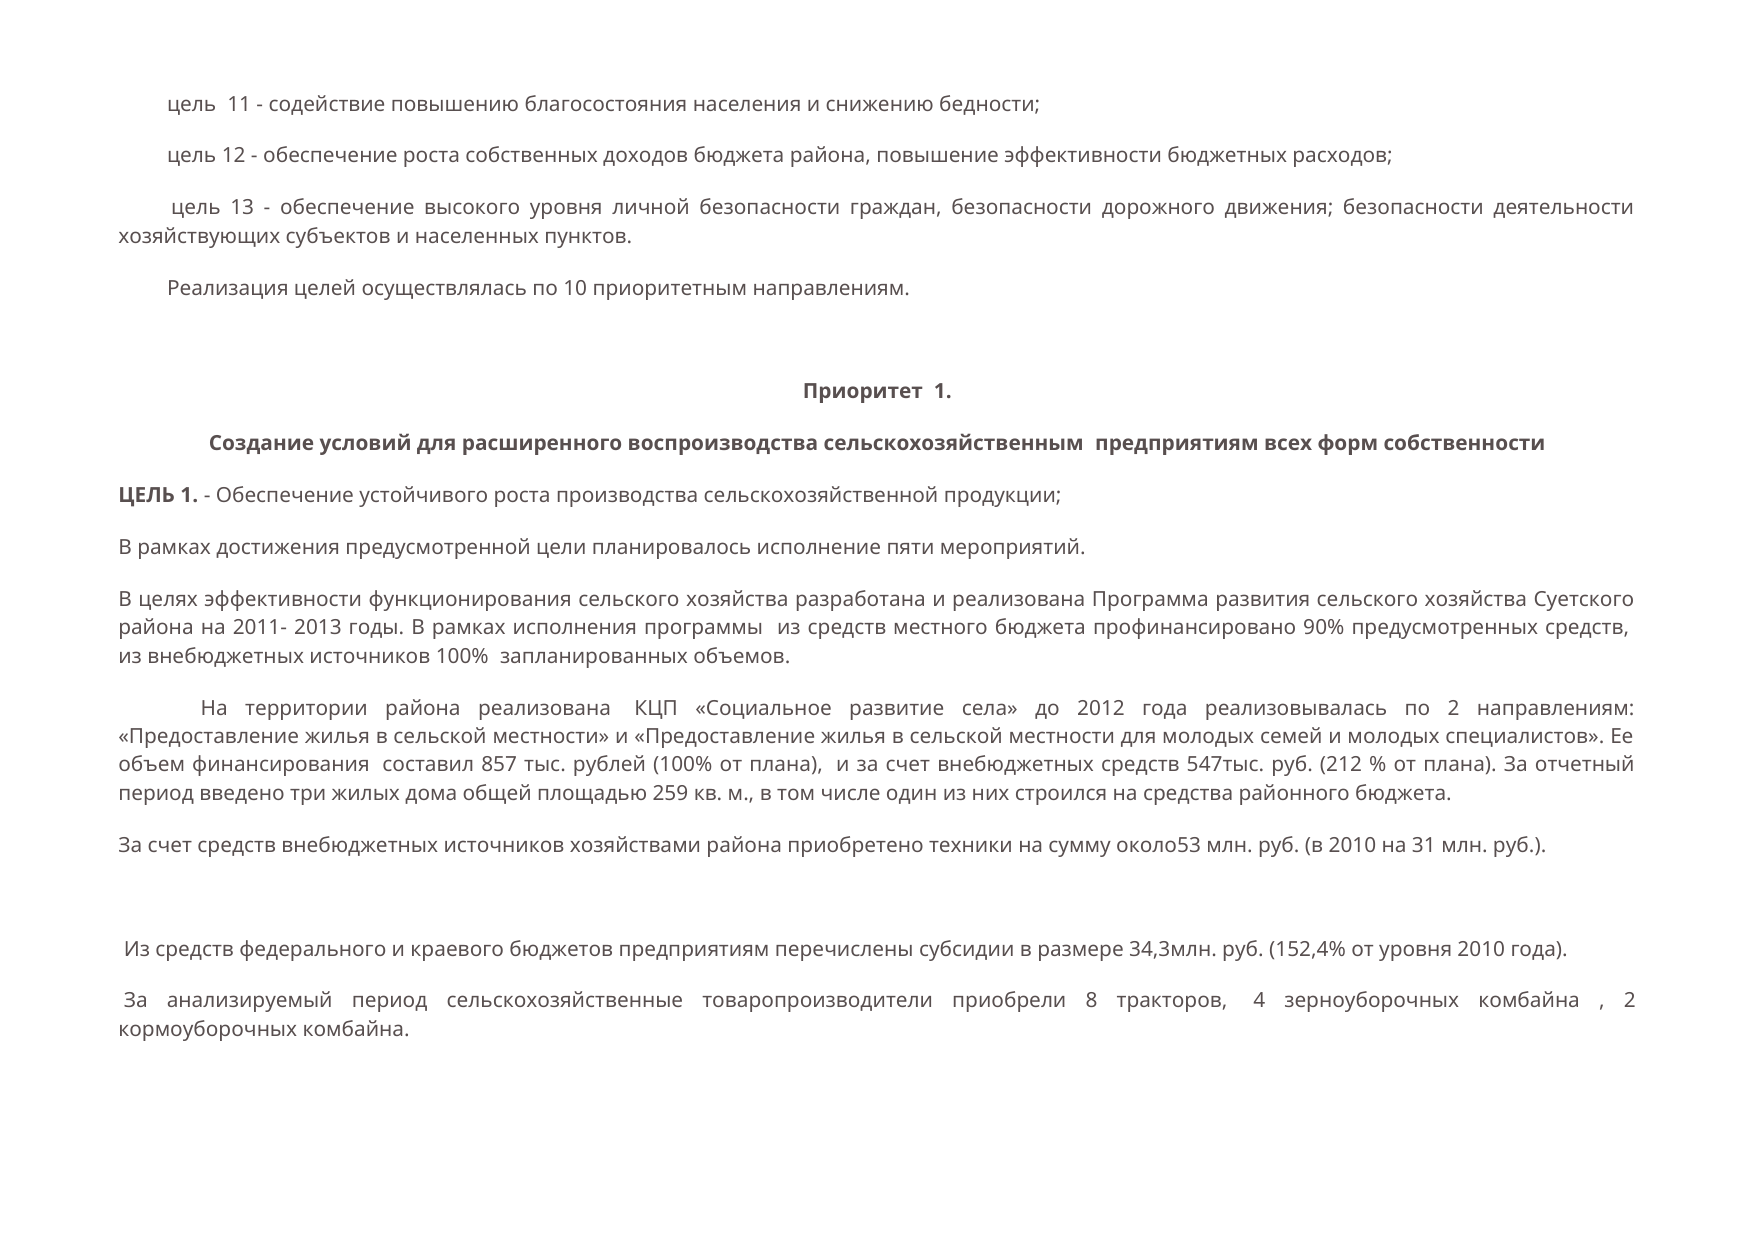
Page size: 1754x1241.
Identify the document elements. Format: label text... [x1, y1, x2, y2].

text В целях эффективности функционирования сельского хозяйства разработана и реализована Программа развития сельского хозяйства Суетского района на 2011- 2013 годы. В рамках исполнения программы из средств местного бюджета профинансировано 90% предусмотренных средств, из внебюджетных источников 100% запланированных объемов. [118, 584, 1636, 669]
text цель 12 - обеспечение роста собственных доходов бюджета района, повышение эффективности бюджетных расходов; [118, 141, 1636, 169]
text Реализация целей осуществлялась по 10 приоритетным направлениям. [118, 273, 1636, 301]
text цель 13 - обеспечение высокого уровня личной безопасности граждан, безопасности дорожного движения; безопасности деятельности хозяйствующих субъектов и населенных пунктов. [118, 192, 1636, 249]
text За счет средств внебюджетных источников хозяйствами района приобретено техники на сумму около53 млн. руб. (в 2010 на 31 млн. руб.). [118, 830, 1636, 858]
text цель 11 - содействие повышению благосостояния населения и снижению бедности; [118, 89, 1636, 117]
text За анализируемый период сельскохозяйственные товаропроизводители приобрели 8 тракторов, 4 зерноуборочных комбайна , 2 кормоуборочных комбайна. [118, 986, 1636, 1042]
text Создание условий для расширенного воспроизводства сельскохозяйственным предприятиям всех форм собственности [118, 428, 1636, 457]
text На территории района реализована КЦП «Социальное развитие села» до 2012 года реализовывалась по 2 направлениям: «Предоставление жилья в сельской местности» и «Предоставление жилья в сельской местности для молодых семей и молодых специалистов». Ее объем финансирования составил 857 тыс. рублей (100% от плана), и за счет внебюджетных средств 547тыс. руб. (212 % от плана). За отчетный период введено три жилых дома общей площадью 259 кв. м., в том числе один из них строился на средства районного бюджета. [118, 693, 1636, 806]
text Из средств федерального и краевого бюджетов предприятиям перечислены субсидии в размере 34,3млн. руб. (152,4% от уровня 2010 года). [118, 934, 1636, 962]
text В рамках достижения предусмотренной цели планировалось исполнение пяти мероприятий. [118, 532, 1636, 561]
text ЦЕЛЬ 1. - Обеспечение устойчивого роста производства сельскохозяйственной продукции; [118, 480, 1636, 509]
text Приоритет 1. [118, 376, 1636, 405]
